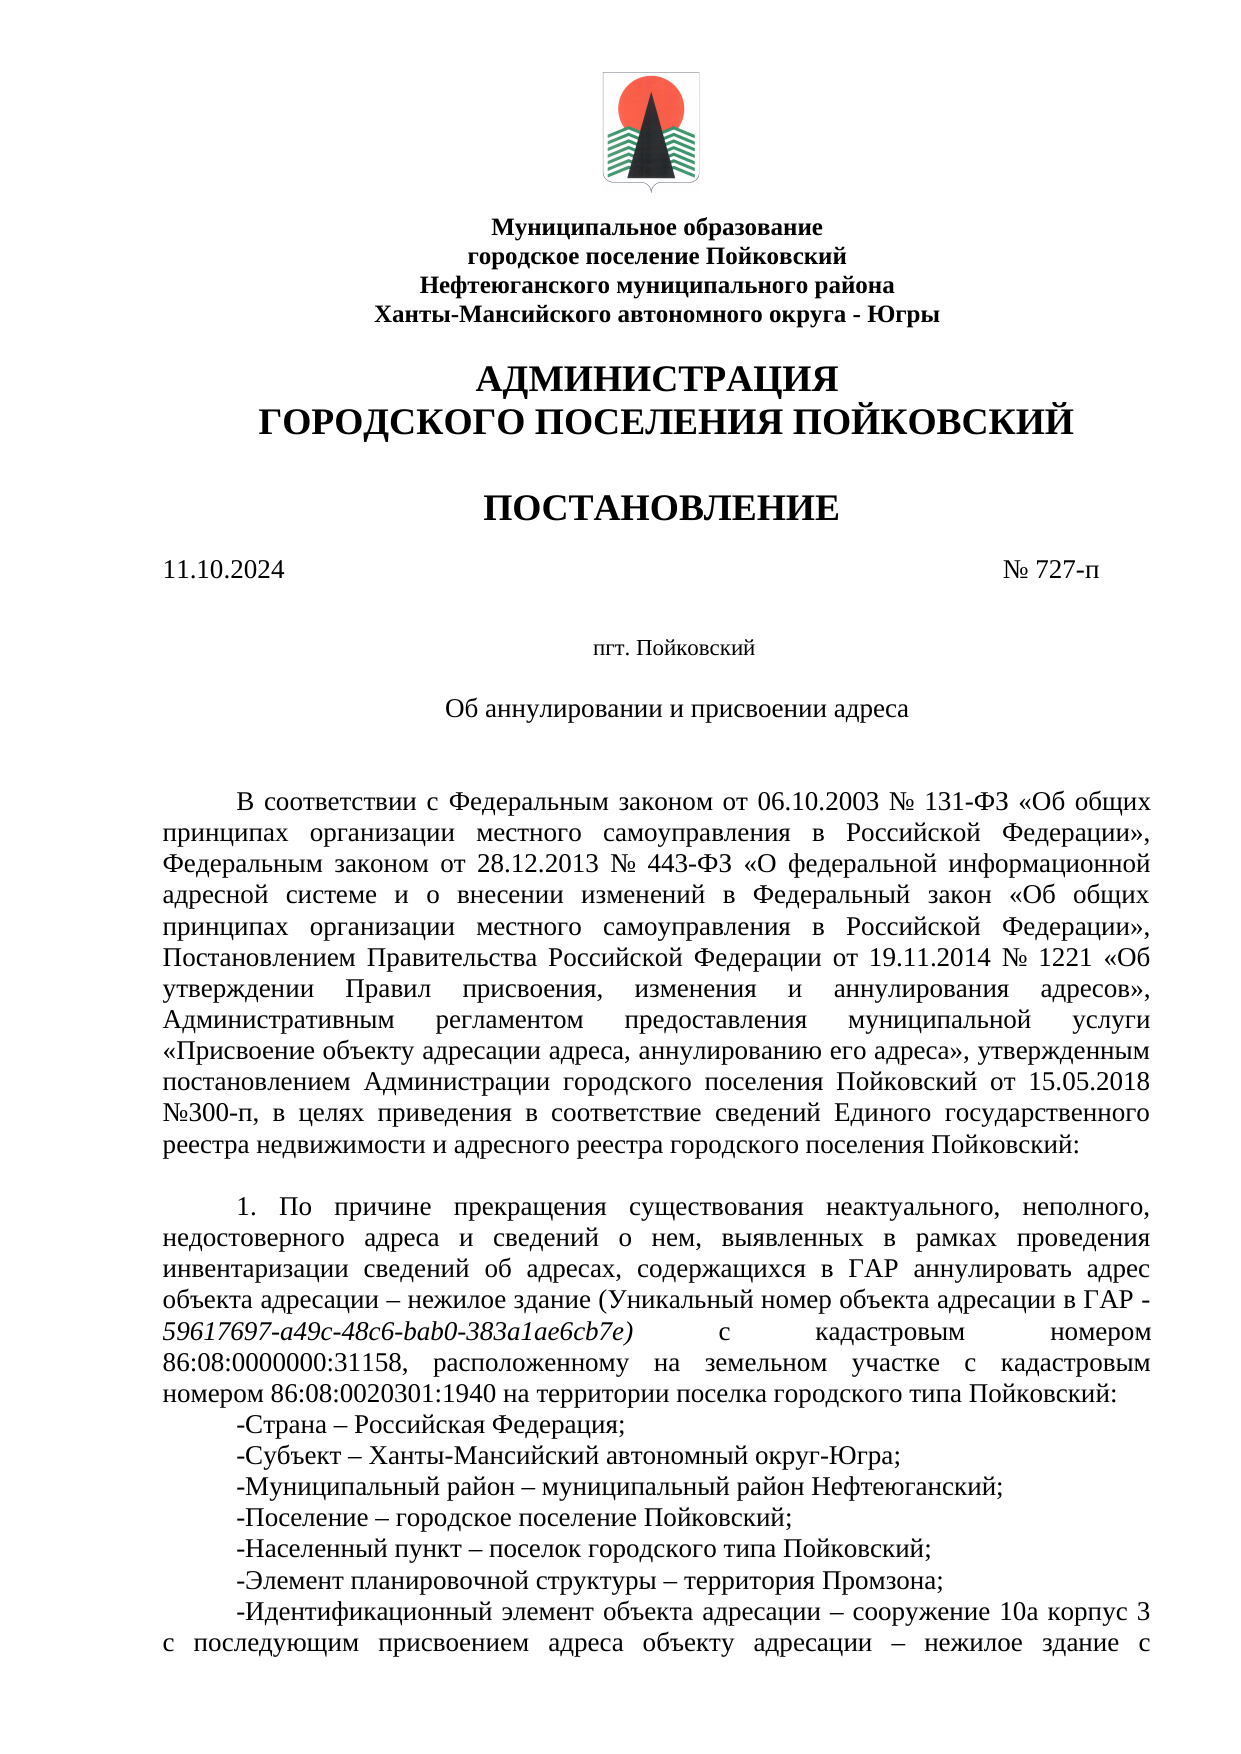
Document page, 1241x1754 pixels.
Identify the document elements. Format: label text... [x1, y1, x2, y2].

text АДМИНИСТРАЦИЯ [162, 356, 1152, 399]
text городское поселение Пойковский [162, 241, 1152, 270]
text ГОРОДСКОГО ПОСЕЛЕНИЯ ПОЙКОВСКИЙ [162, 399, 1152, 442]
picture [602, 71, 700, 194]
text -Поселение – городское поселение Пойковский; [162, 1501, 1152, 1533]
text -Элемент планировочной структуры – территория Промзона; [162, 1564, 1152, 1595]
text В соответствии с Федеральным законом от 06.10.2003 № 131-ФЗ «Об общих принципах организации местного самоуправления в Российской Федерации», Федеральным законом от 28.12.2013 № 443-ФЗ «О федеральной информационной адресной системе и о внесении изменений в Федеральный закон «Об общих принципах организации местного самоуправления в Российской Федерации», Постановлением Правительства Российской Федерации от 19.11.2014 № 1221 «Об утверждении Правил присвоения, изменения и аннулирования адресов», Административным регламентом предоставления муниципальной услуги «Присвоение объекту адресации адреса, аннулированию его адреса», утвержденным постановлением Администрации городского поселения Пойковский от 15.05.2018 №300-п, в целях приведения в соответствие сведений Единого государственного реестра недвижимости и адресного реестра городского поселения Пойковский: [162, 785, 1152, 1159]
text Об аннулировании и присвоении адреса [162, 692, 1152, 723]
text Ханты-Мансийского автономного округа - Югры [162, 299, 1152, 327]
text -Муниципальный район – муниципальный район Нефтеюганский; [162, 1470, 1152, 1501]
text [162, 1595, 1152, 1657]
text 1. По причине прекращения существования неактуального, неполного, недостоверного адреса и сведений о нем, выявленных в рамках проведения инвентаризации сведений об адресах, содержащихся в ГАР аннулировать адрес объекта адресации – нежилое здание (Уникальный номер объекта адресации в ГАР - 59617697-a49c-48c6-bab0-383a1ae6cb7e) с кадастровым номером 86:08:0000000:31158, расположенному на земельном участке с кадастровым номером 86:08:0020301:1940 на территории поселка городского типа Пойковский: [162, 1190, 1152, 1408]
text пгт. Пойковский [162, 634, 1152, 661]
text ПОСТАНОВЛЕНИЕ [162, 486, 1152, 529]
text Муниципальное образование [162, 212, 1152, 241]
text -Страна – Российская Федерация; [162, 1408, 1152, 1439]
text -Субъект – Ханты-Мансийский автономный округ-Югра; [162, 1439, 1152, 1470]
text Нефтеюганского муниципального района [162, 270, 1152, 299]
text -Населенный пункт – поселок городского типа Пойковский; [162, 1533, 1152, 1564]
text 11.10.2024 № 727-п [162, 553, 1152, 584]
